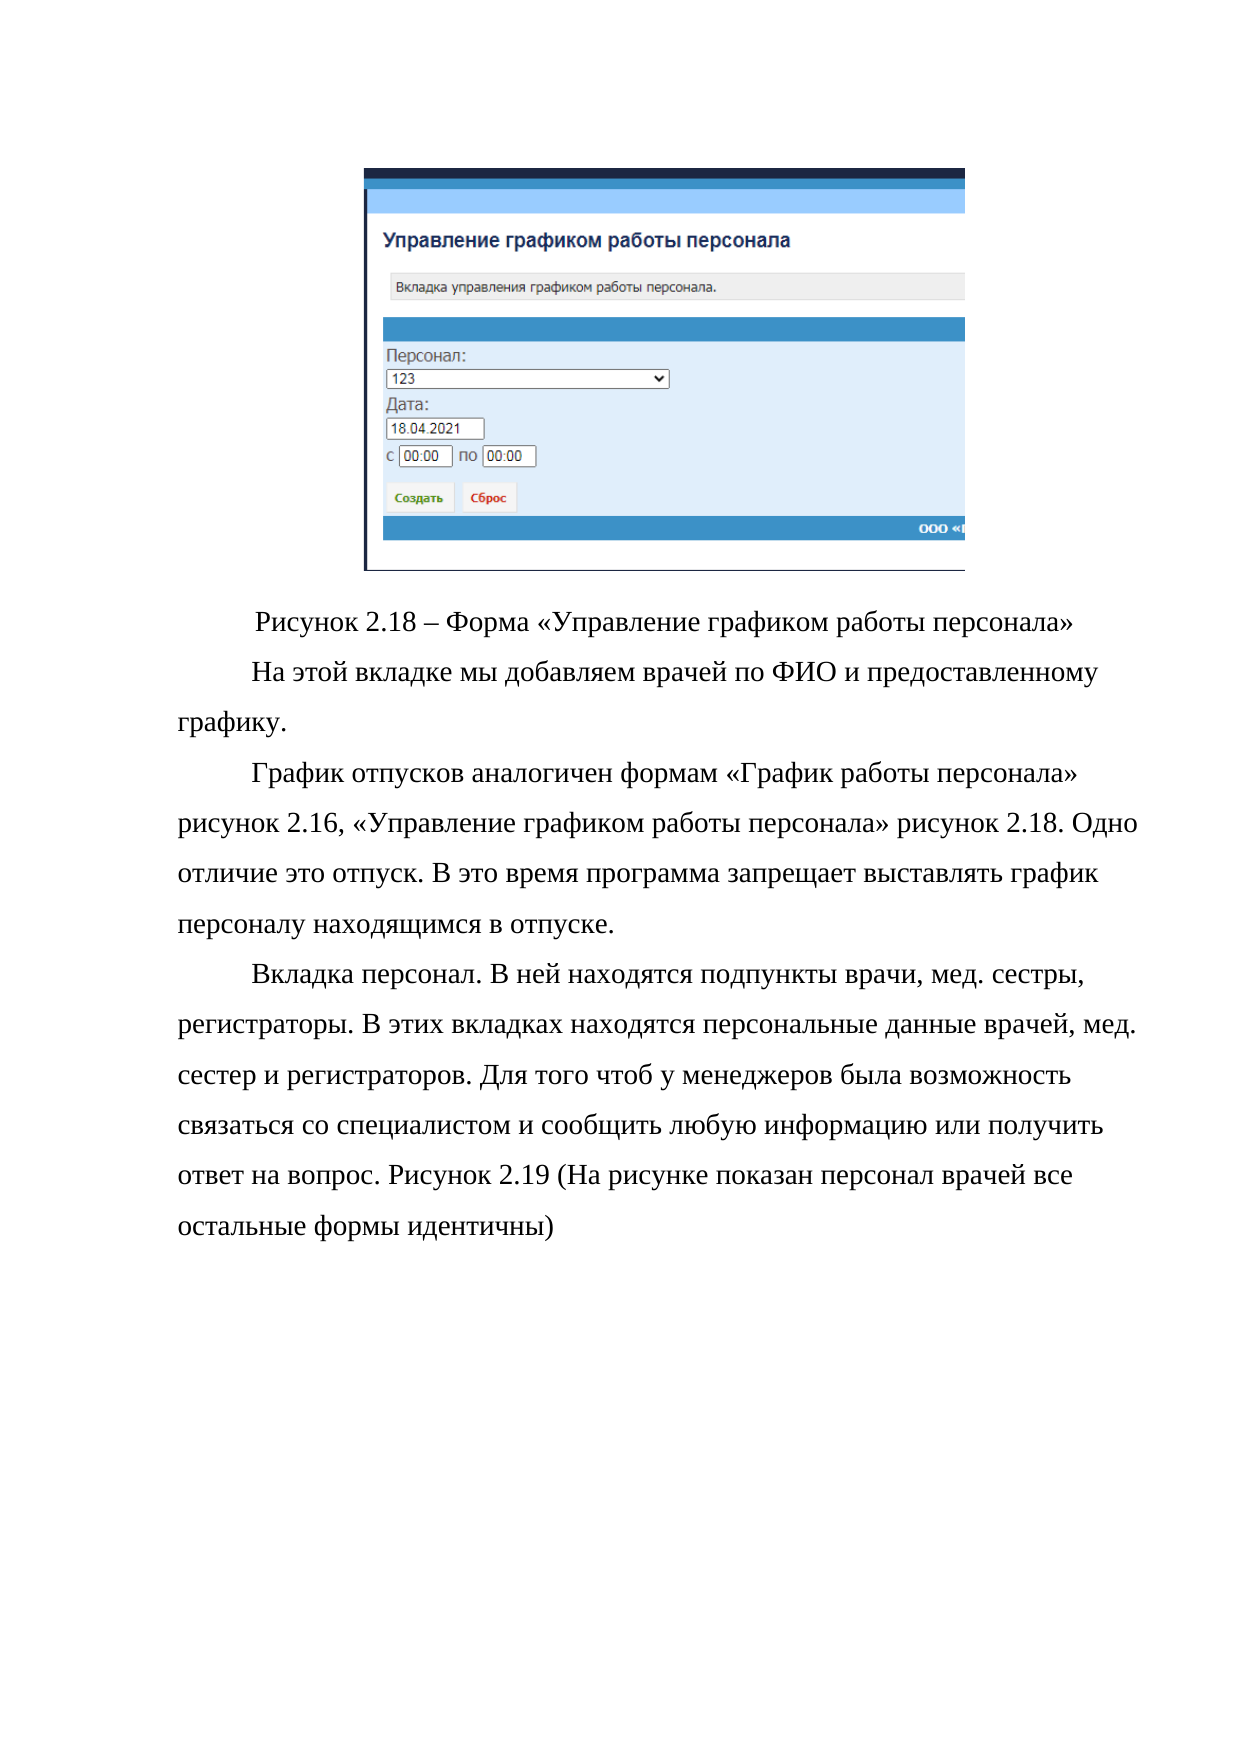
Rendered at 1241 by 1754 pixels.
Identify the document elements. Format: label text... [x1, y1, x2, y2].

text Вкладка персонал. В ней находятся подпункты врачи, мед. сестры, регистраторы. В этих вкладках находятся персональные данные врачей, мед. сестер и регистраторов. Для того чтоб у менеджеров была возможность связаться со специалистом и сообщить любую информацию или получить ответ на вопрос. Рисунок 2.19 (На рисунке показан персонал врачей все остальные формы идентичны) [177, 956, 1152, 1241]
picture [363, 168, 965, 571]
text На этой вкладке мы добавляем врачей по ФИО и предоставленному графику. [177, 654, 1152, 738]
text Рисунок 2.18 – Форма «Управление графиком работы персонала» [177, 604, 1152, 637]
text График отпусков аналогичен формам «График работы персонала» рисунок 2.16, «Управление графиком работы персонала» рисунок 2.18. Одно отличие это отпуск. В это время программа запрещает выставлять график персоналу находящимся в отпуске. [177, 755, 1152, 939]
